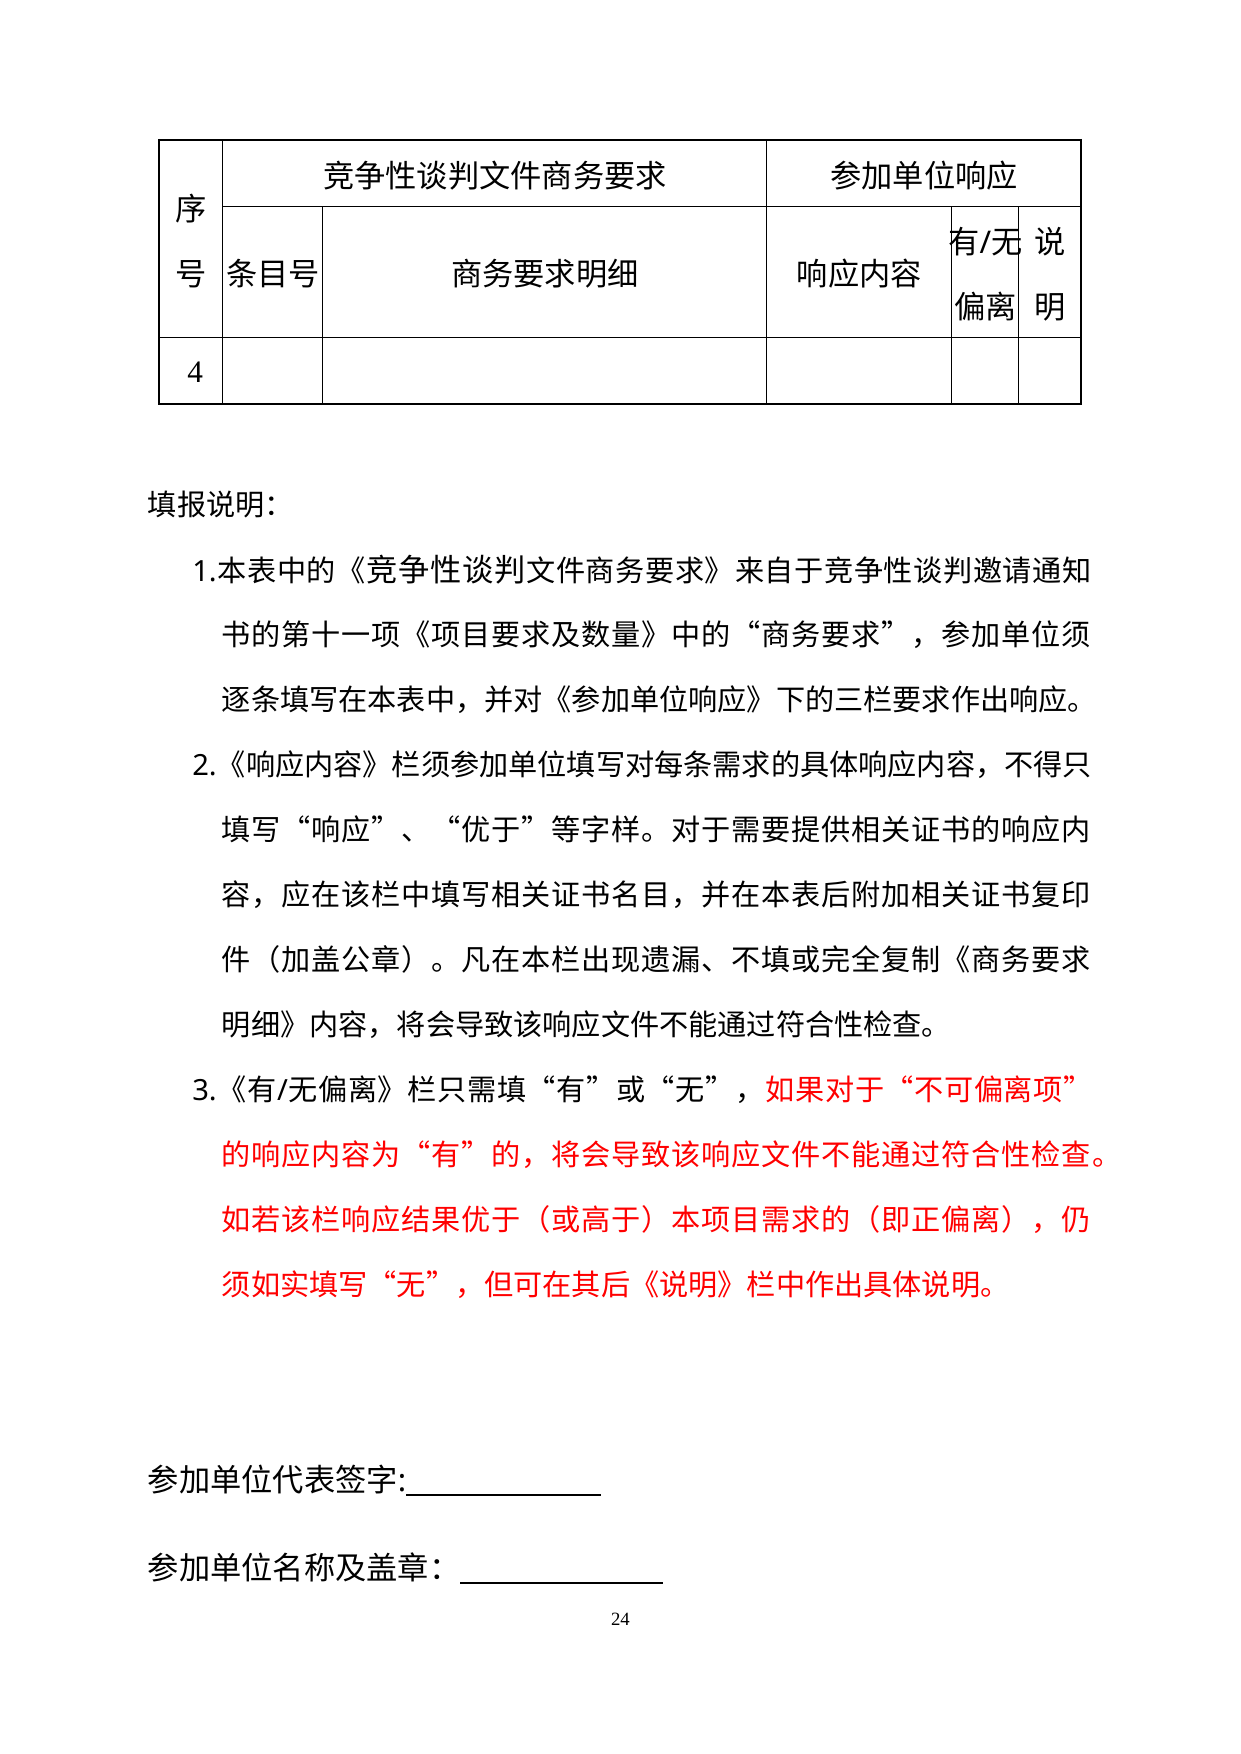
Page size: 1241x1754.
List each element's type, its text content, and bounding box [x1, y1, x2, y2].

table_cell [1019, 338, 1080, 403]
table_header 参加单位响应 [767, 141, 1080, 206]
table_header 序号 [160, 141, 222, 337]
table_cell [952, 338, 1018, 403]
table_cell [323, 338, 766, 403]
table_cell 条目号 [223, 207, 322, 337]
table_cell [767, 338, 951, 403]
text 3.《有/无偏离》栏只需填“有”或“无”，如果对于“不可偏离项”的响应内容为“有”的，将会导致该响应文件不能通过符合性检查。如若该栏响应结果优于（或高于）本项目需求的（即正偏离），仍须如实填写“无”，但可在其后《说明》栏中作出具体说明。 [192, 1055, 1093, 1315]
text 1.本表中的《竞争性谈判文件商务要求》来自于竞争性谈判邀请通知书的第十一项《项目要求及数量》中的“商务要求”，参加单位须逐条填写在本表中，并对《参加单位响应》下的三栏要求作出响应。 [192, 535, 1093, 730]
text 2.《响应内容》栏须参加单位填写对每条需求的具体响应内容，不得只填写“响应”、“优于”等字样。对于需要提供相关证书的响应内容，应在该栏中填写相关证书名目，并在本表后附加相关证书复印件（加盖公章）。凡在本栏出现遗漏、不填或完全复制《商务要求明细》内容，将会导致该响应文件不能通过符合性检查。 [192, 730, 1093, 1055]
table_cell 说明 [1019, 207, 1080, 337]
table_cell [223, 338, 322, 403]
text 填报说明： [148, 470, 1093, 535]
text 参加单位名称及盖章： [148, 1533, 1093, 1598]
text 参加单位代表签字: [148, 1445, 1093, 1510]
table_cell 有/无 偏离 [952, 207, 1018, 337]
table_cell 商务要求明细 [323, 207, 766, 337]
table_cell [160, 338, 222, 403]
table_header 竞争性谈判文件商务要求 [223, 141, 766, 206]
table_cell 响应内容 [767, 207, 951, 337]
